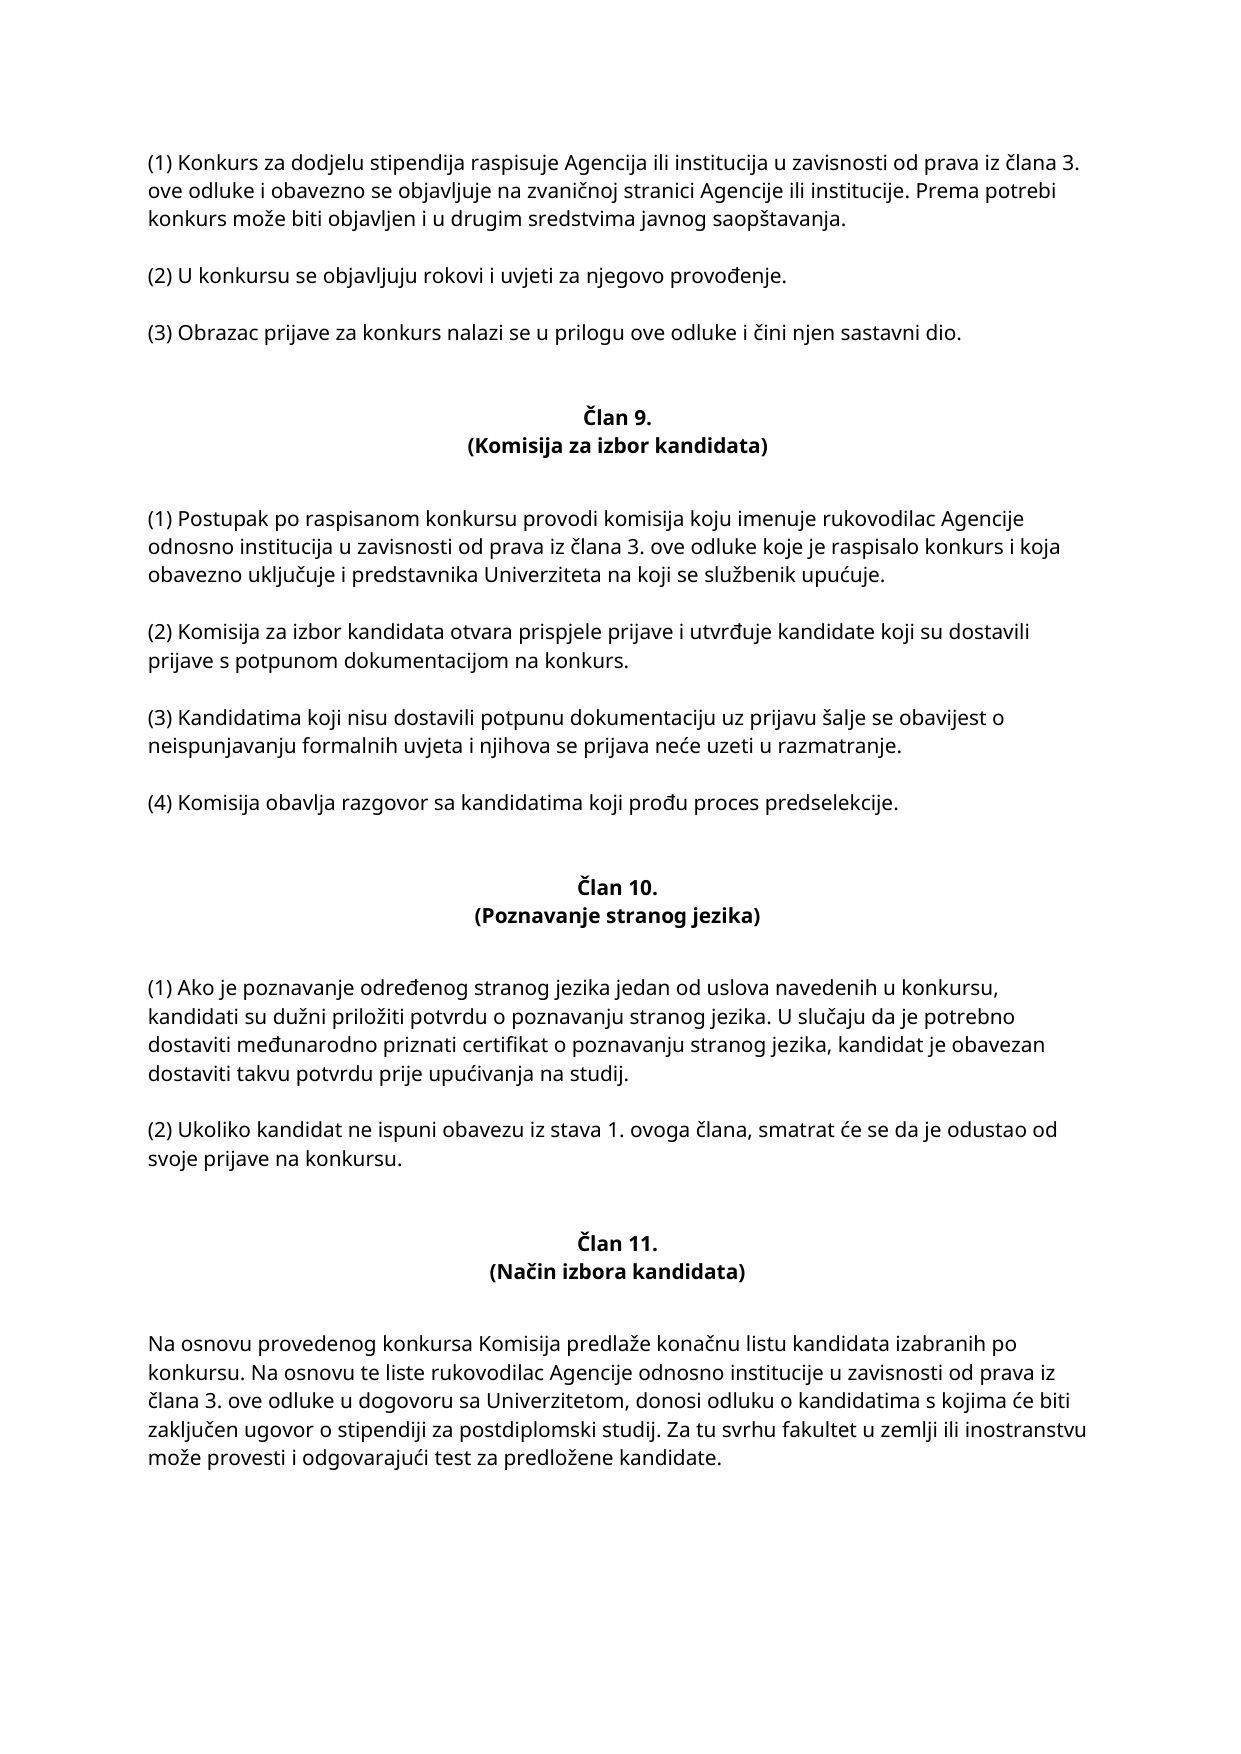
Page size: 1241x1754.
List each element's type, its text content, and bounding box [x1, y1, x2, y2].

text Član 10. (Poznavanje stranog jezika) [148, 873, 1093, 958]
text Član 9. (Komisija za izbor kandidata) [148, 403, 1093, 488]
text Na osnovu provedenog konkursa Komisija predlaže konačnu listu kandidata izabranih po konkursu. Na osnovu te liste rukovodilac Agencije odnosno institucije u zavisnosti od prava iz člana 3. ove odluke u dogovoru sa Univerzitetom, donosi odluku o kandidatima s kojima će biti zaključen ugovor o stipendiji za postdiplomski studij. Za tu svrhu fakultet u zemlji ili inostranstvu može provesti i odgovarajući test za predložene kandidate. [148, 1329, 1093, 1528]
text (1) Postupak po raspisanom konkursu provodi komisija koju imenuje rukovodilac Agencije odnosno institucija u zavisnosti od prava iz člana 3. ove odluke koje je raspisalo konkurs i koja obavezno uključuje i predstavnika Univerziteta na koji se službenik upućuje. (2) Komisija za izbor kandidata otvara prispjele prijave i utvrđuje kandidate koji su dostavili prijave s potpunom dokumentacijom na konkurs. (3) Kandidatima koji nisu dostavili potpunu dokumentaciju uz prijavu šalje se obavijest o neispunjavanju formalnih uvjeta i njihova se prijava neće uzeti u razmatranje. (4) Komisija obavlja razgovor sa kandidatima koji prođu proces predselekcije. [148, 504, 1093, 873]
text (1) Konkurs za dodjelu stipendija raspisuje Agencija ili institucija u zavisnosti od prava iz člana 3. ove odluke i obavezno se objavljuje na zvaničnoj stranici Agencije ili institucije. Prema potrebi konkurs može biti objavljen i u drugim sredstvima javnog saopštavanja. (2) U konkursu se objavljuju rokovi i uvjeti za njegovo provođenje. (3) Obrazac prijave za konkurs nalazi se u prilogu ove odluke i čini njen sastavni dio. [148, 148, 1093, 403]
text Član 11. (Način izbora kandidata) [148, 1229, 1093, 1314]
text (1) Ako je poznavanje određenog stranog jezika jedan od uslova navedenih u konkursu, kandidati su dužni priložiti potvrdu o poznavanju stranog jezika. U slučaju da je potrebno dostaviti međunarodno priznati certifikat o poznavanju stranog jezika, kandidat je obavezan dostaviti takvu potvrdu prije upućivanja na studij. (2) Ukoliko kandidat ne ispuni obavezu iz stava 1. ovoga člana, smatrat će se da je odustao od svoje prijave na konkursu. [148, 973, 1093, 1229]
